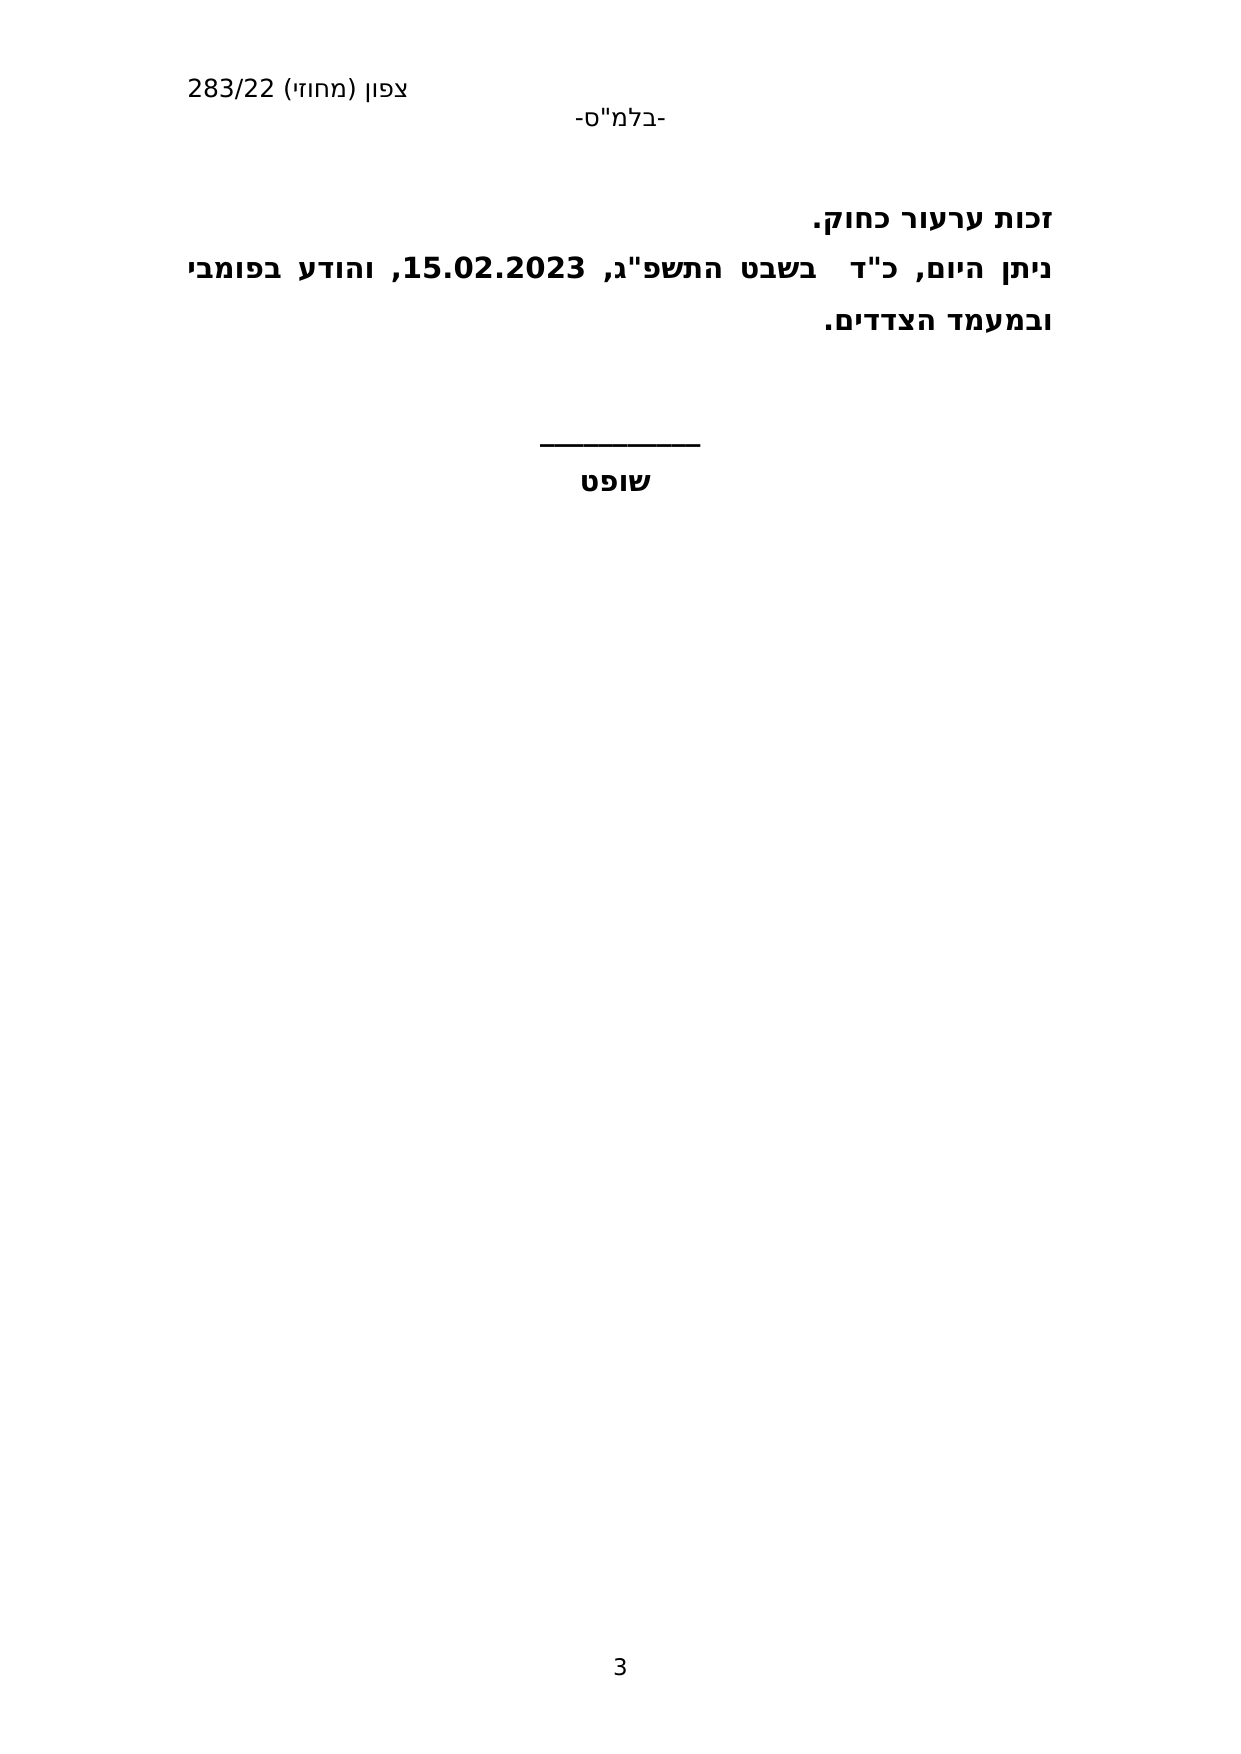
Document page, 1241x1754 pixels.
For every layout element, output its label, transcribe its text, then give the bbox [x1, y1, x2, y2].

text ___________ [187, 413, 1053, 447]
text זכות ערעור כחוק. [187, 150, 1053, 235]
text ניתן היום, כ"ד בשבט התשפ"ג, 15.02.2023, והודע בפומבי ובמעמד הצדדים. [187, 252, 1053, 337]
text שופט [187, 464, 1053, 498]
